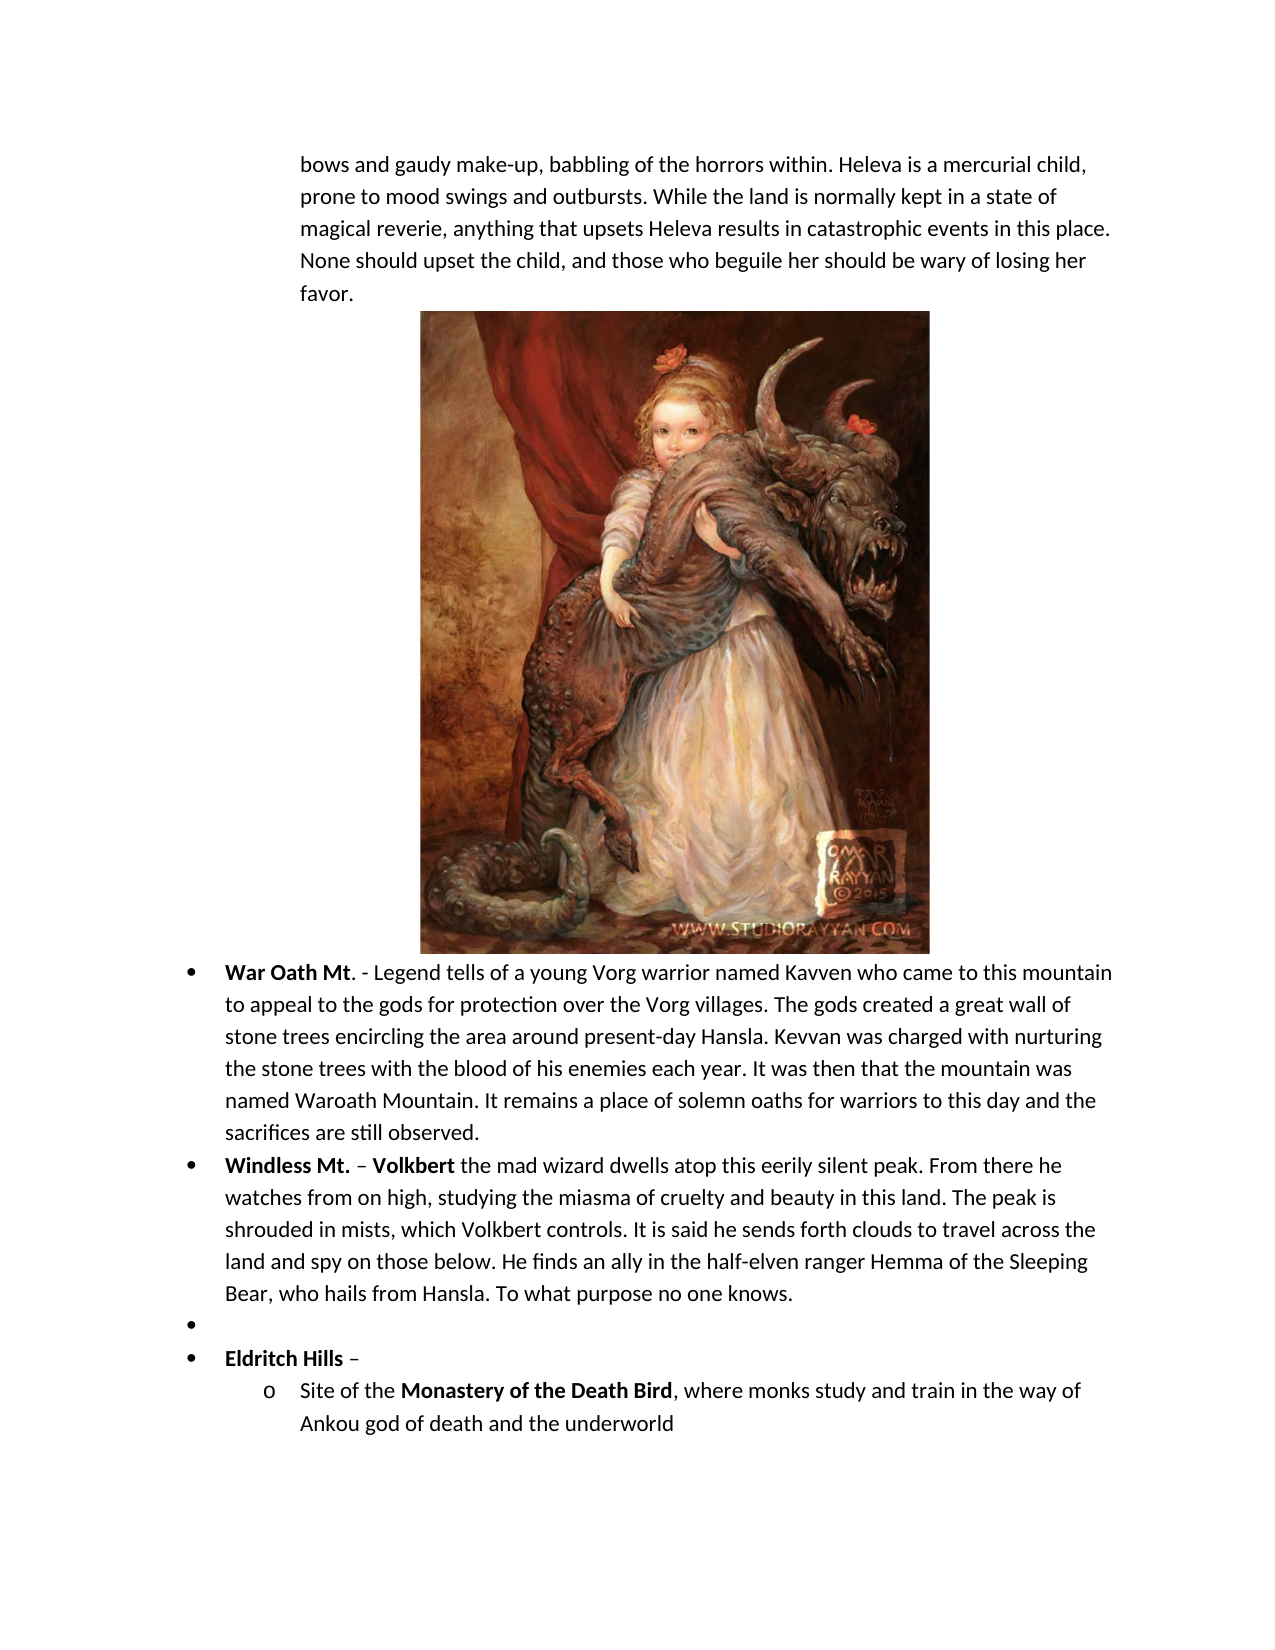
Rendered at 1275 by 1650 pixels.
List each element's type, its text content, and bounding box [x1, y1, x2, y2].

list War Oath Mt. - Legend tells of a young Vorg warrior named Kavven who came to this mountain to appeal to the gods for protection over the Vorg villages. The gods created a great wall of stone trees encircling the area around present-day Hansla. Kevvan was charged with nurturing the stone trees with the blood of his enemies each year. It was then that the mountain was named Waroath Mountain. It remains a place of solemn oaths for warriors to this day and the sacrifices are still observed. [187, 958, 1125, 1147]
picture [420, 311, 930, 954]
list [262, 150, 1125, 307]
list Windless Mt. – Volkbert the mad wizard dwells atop this eerily silent peak. From there he watches from on high, studying the miasma of cruelty and beauty in this land. The peak is shrouded in mists, which Volkbert controls. It is said he sends forth clouds to travel across the land and spy on those below. He finds an ally in the half-elven ranger Hemma of the Sleeping Bear, who hails from Hansla. To what purpose no one knows. [187, 1151, 1125, 1307]
list Site of the Monastery of the Death Bird, where monks study and train in the way of Ankou god of death and the underworld [262, 1376, 1125, 1437]
list Eldritch Hills – [187, 1344, 1125, 1372]
